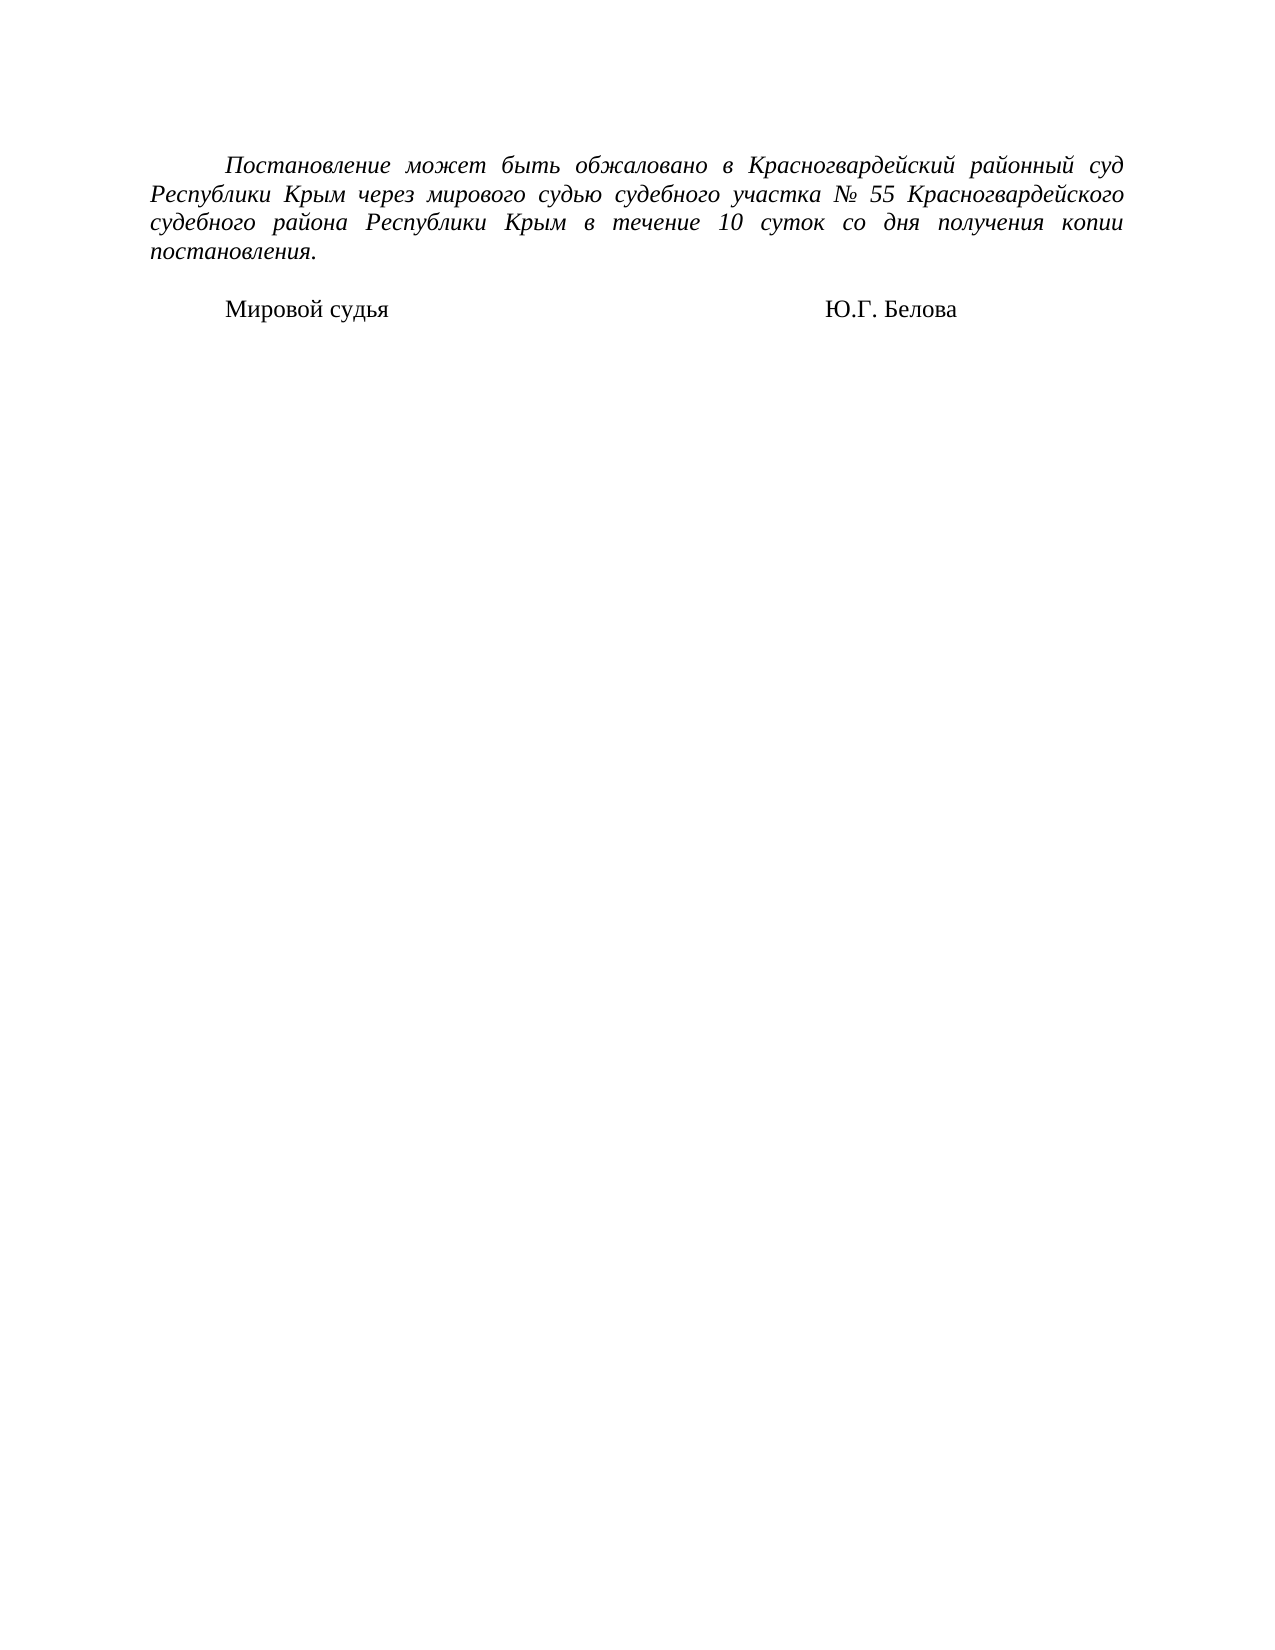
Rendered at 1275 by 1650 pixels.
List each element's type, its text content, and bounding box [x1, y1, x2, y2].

text Постановление может быть обжаловано в Красногвардейский районный суд Республики Крым через мирового судью судебного участка № 55 Красногвардейского судебного района Республики Крым в течение 10 суток со дня получения копии постановления. [150, 150, 1125, 265]
text Мировой судья Ю.Г. Белова [150, 294, 1125, 322]
